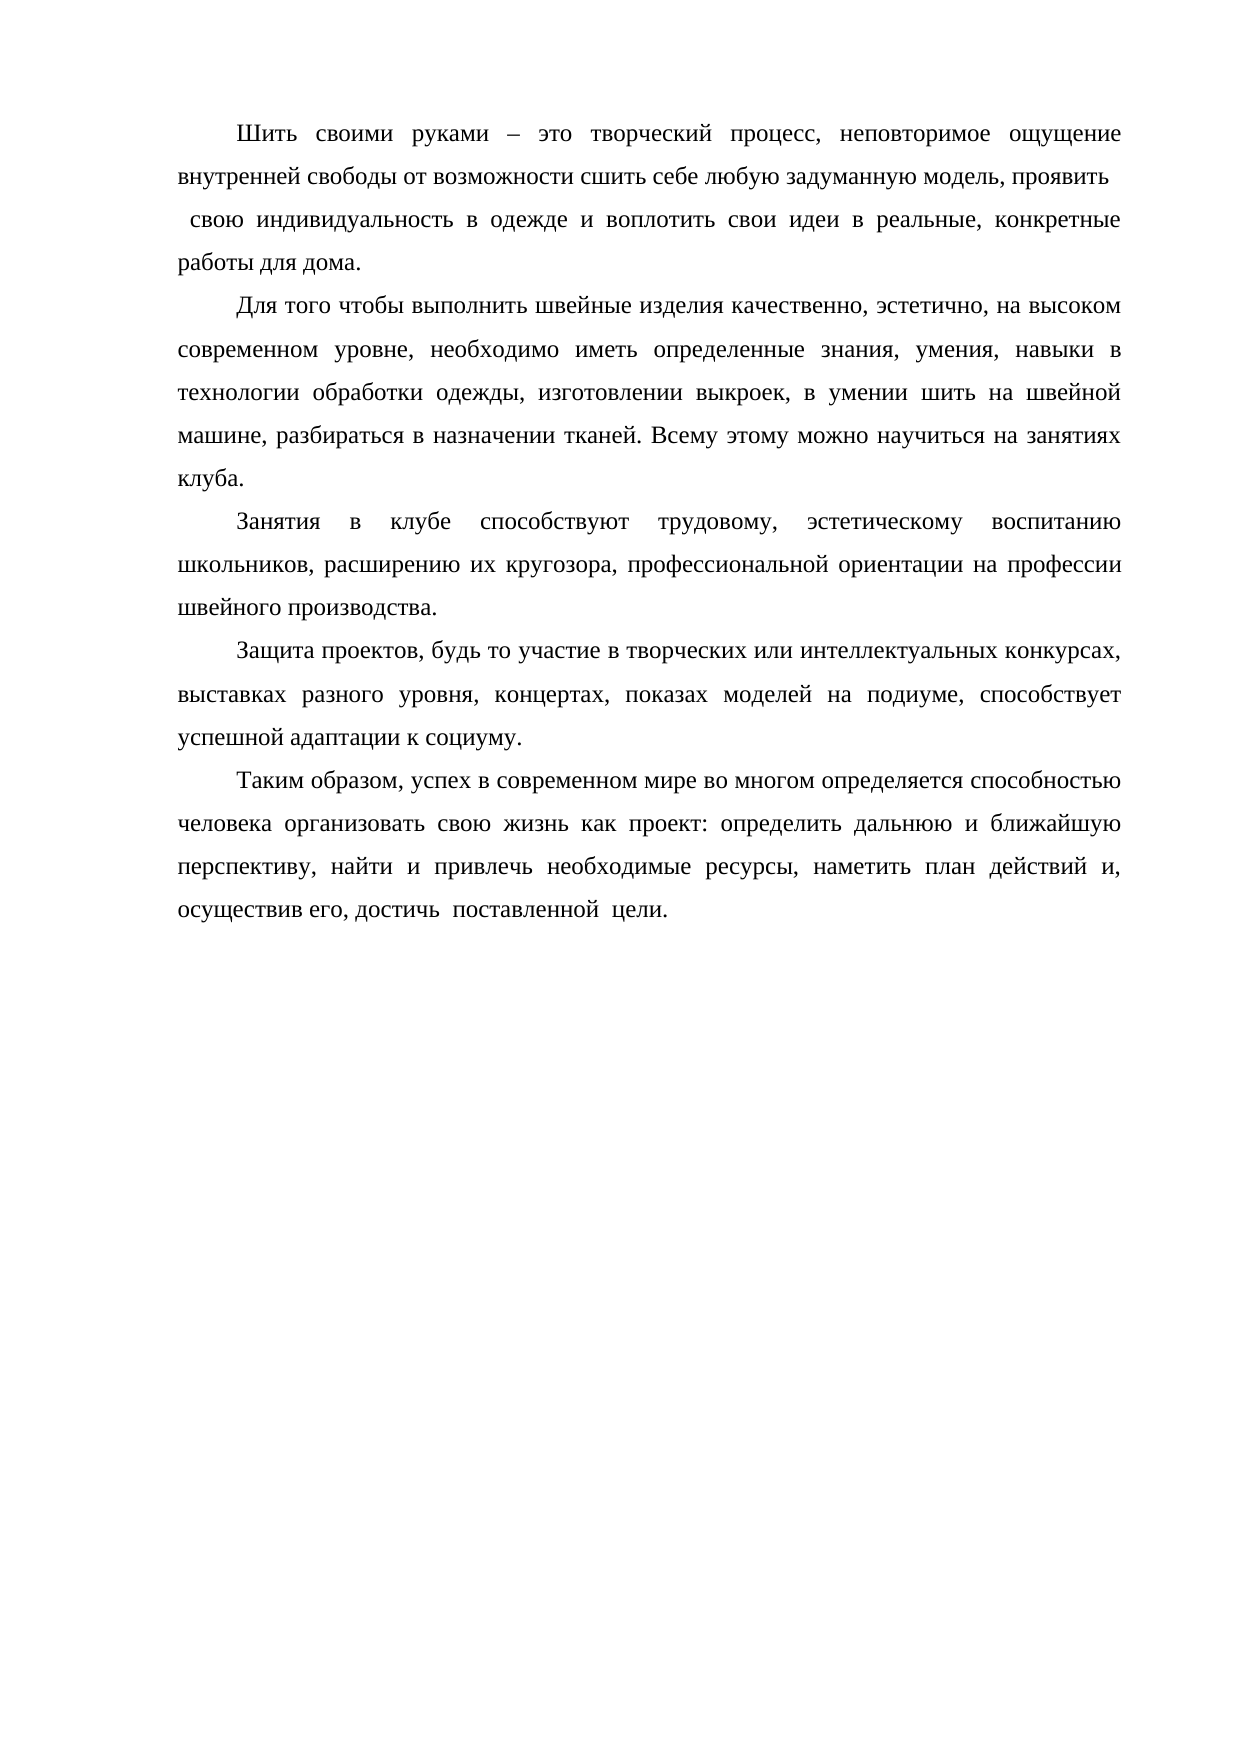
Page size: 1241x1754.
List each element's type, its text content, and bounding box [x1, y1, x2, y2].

text Занятия в клубе способствуют трудовому, эстетическому воспитанию школьников, расширению их кругозора, профессиональной ориентации на профессии швейного производства. [177, 506, 1122, 621]
text Таким образом, успех в современном мире во многом определяется способностью человека организовать свою жизнь как проект: определить дальнюю и ближайшую перспективу, найти и привлечь необходимые ресурсы, наметить план действий и, осуществив его, достичь поставленной цели. [177, 765, 1122, 923]
text Для того чтобы выполнить швейные изделия качественно, эстетично, на высоком современном уровне, необходимо иметь определенные знания, умения, навыки в технологии обработки одежды, изготовлении выкроек, в умении шить на швейной машине, разбираться в назначении тканей. Всему этому можно научиться на занятиях клуба. [177, 291, 1122, 492]
text свою индивидуальность в одежде и воплотить свои идеи в реальные, конкретные работы для дома. [177, 204, 1122, 276]
text Защита проектов, будь то участие в творческих или интеллектуальных конкурсах, выставках разного уровня, концертах, показах моделей на подиуме, способствует успешной адаптации к социуму. [177, 636, 1122, 751]
text Шить своими руками – это творческий процесс, неповторимое ощущение внутренней свободы от возможности сшить себе любую задуманную модель, проявить [177, 118, 1122, 190]
